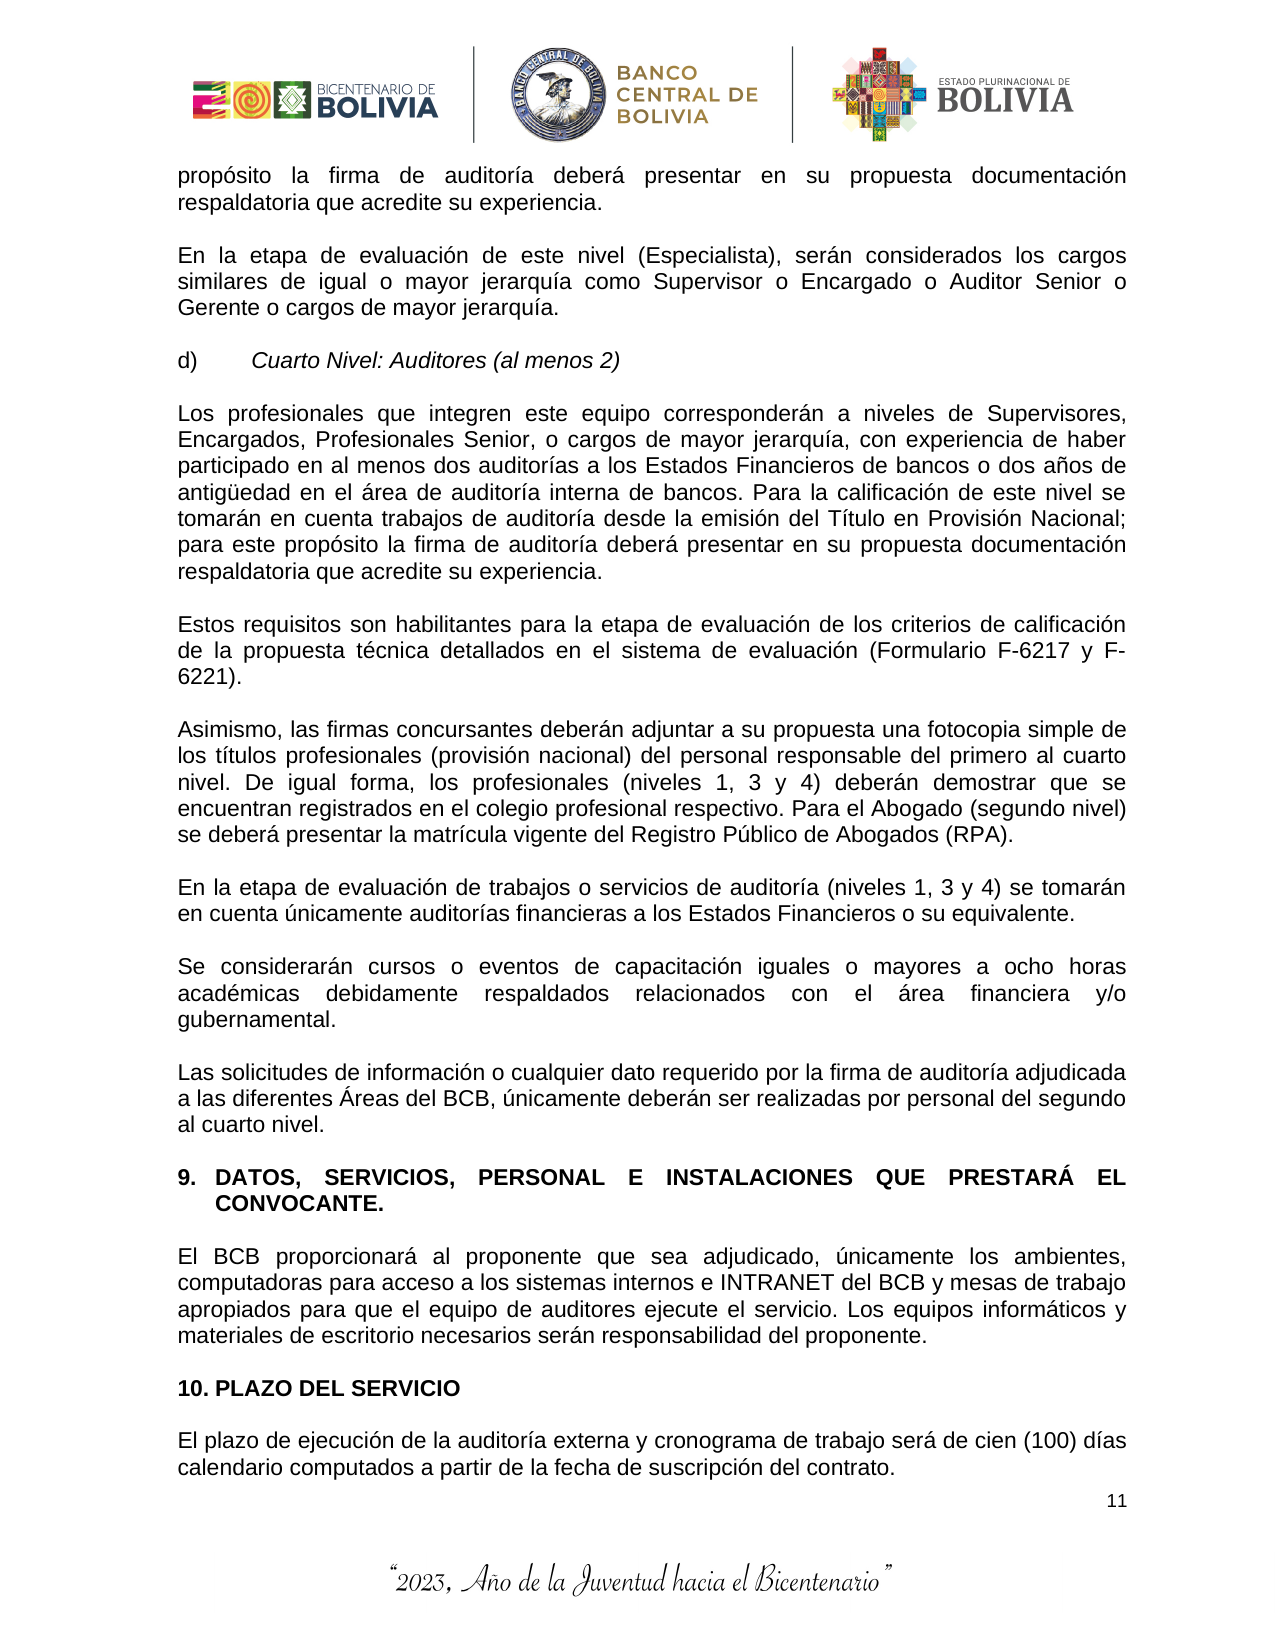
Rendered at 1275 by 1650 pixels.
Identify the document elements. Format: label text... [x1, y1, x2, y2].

text El BCB proporcionará al proponente que sea adjudicado, únicamente los ambientes, computadoras para acceso a los sistemas internos e INTRANET del BCB y mesas de trabajo apropiados para que el equipo de auditores ejecute el servicio. Los equipos informáticos y materiales de escritorio necesarios serán responsabilidad del proponente. [177, 1243, 1127, 1348]
text En la etapa de evaluación de este nivel (Especialista), serán considerados los cargos similares de igual o mayor jerarquía como Supervisor o Encargado o Auditor Senior o Gerente o cargos de mayor jerarquía. [177, 242, 1127, 321]
text d) Cuarto Nivel: Auditores (al menos 2) [177, 347, 1127, 373]
text Las solicitudes de información o cualquier dato requerido por la firma de auditoría adjudicada a las diferentes Áreas del BCB, únicamente deberán ser realizadas por personal del segundo al cuarto nivel. [177, 1058, 1127, 1138]
list DATOS, SERVICIOS, PERSONAL E INSTALACIONES QUE PRESTARÁ EL CONVOCANTE. [177, 1164, 1127, 1217]
list PLAZO DEL SERVICIO [177, 1375, 1127, 1401]
text El plazo de ejecución de la auditoría externa y cronograma de trabajo será de cien (100) días calendario computados a partir de la fecha de suscripción del contrato. [177, 1427, 1127, 1480]
text En la etapa de evaluación de trabajos o servicios de auditoría (niveles 1, 3 y 4) se tomarán en cuenta únicamente auditorías financieras a los Estados Financieros o su equivalente. [177, 874, 1127, 927]
picture [3, 1552, 1275, 1613]
text Los profesionales que integren este equipo corresponderán a niveles de Supervisores, Encargados, Profesionales Senior, o cargos de mayor jerarquía, con experiencia de haber participado en al menos dos auditorías a los Estados Financieros de bancos o dos años de antigüedad en el área de auditoría interna de bancos. Para la calificación de este nivel se tomarán en cuenta trabajos de auditoría desde la emisión del Título en Provisión Nacional; para este propósito la firma de auditoría deberá presentar en su propuesta documentación respaldatoria que acredite su experiencia. [177, 400, 1127, 584]
text Se considerarán cursos o eventos de capacitación iguales o mayores a ocho horas académicas debidamente respaldados relacionados con el área financiera y/o gubernamental. [177, 953, 1127, 1032]
text Estos requisitos son habilitantes para la etapa de evaluación de los criterios de calificación de la propuesta técnica detallados en el sistema de evaluación (Formulario F-6217 y F-6221). [177, 611, 1127, 689]
picture [0, 7, 1271, 146]
text Asimismo, las firmas concursantes deberán adjuntar a su propuesta una fotocopia simple de los títulos profesionales (provisión nacional) del personal responsable del primero al cuarto nivel. De igual forma, los profesionales (niveles 1, 3 y 4) deberán demostrar que se encuentran registrados en el colegio profesional respectivo. Para el Abogado (segundo nivel) se deberá presentar la matrícula vigente del Registro Público de Abogados (RPA). [177, 716, 1127, 848]
